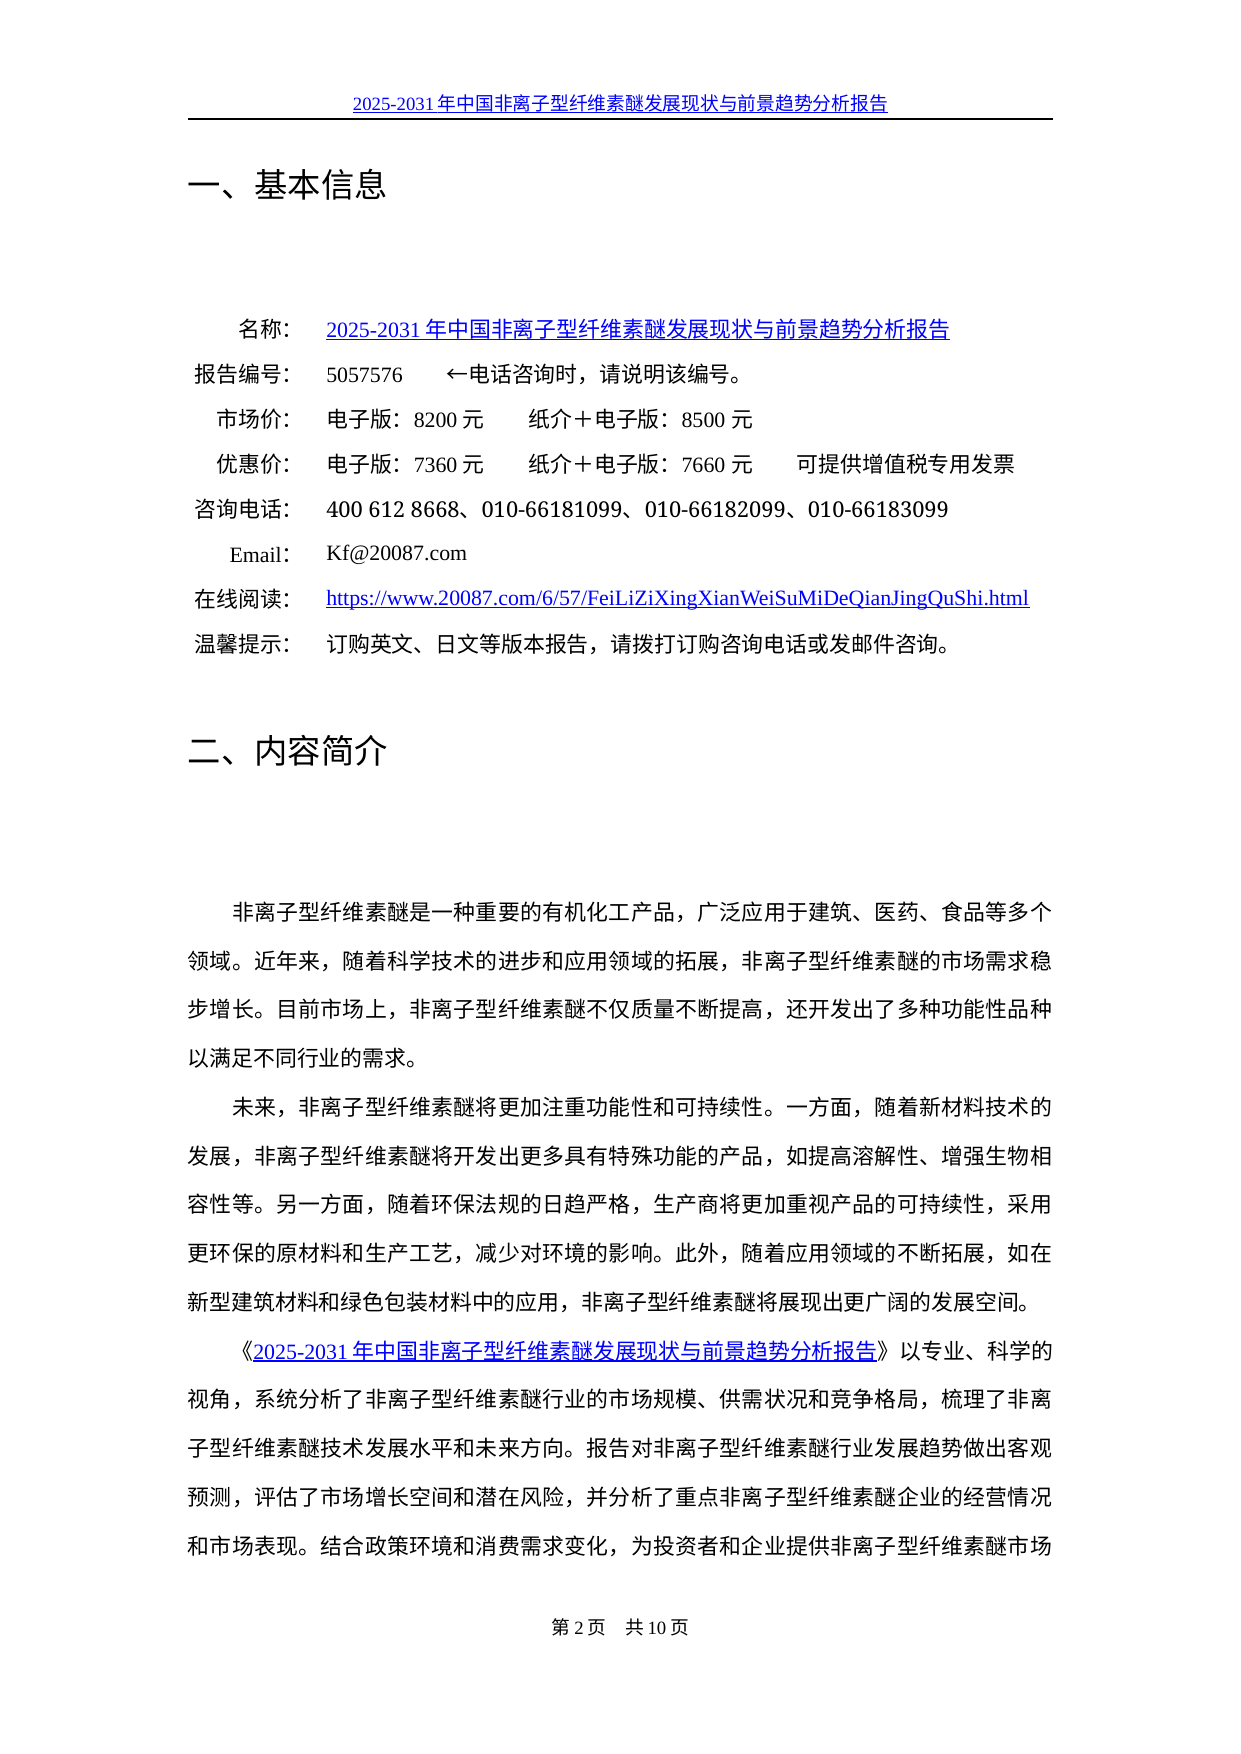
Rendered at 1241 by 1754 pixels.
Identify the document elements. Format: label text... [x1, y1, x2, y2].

table_cell 400 612 8668、010-66181099、010-66182099、010-66183099 [315, 492, 1073, 537]
table_cell 订购英文、日文等版本报告，请拨打订购咨询电话或发邮件咨询。 [315, 627, 1073, 672]
table_header 2025-2031年中国非离子型纤维素醚发展现状与前景趋势分析报告 [315, 312, 1073, 357]
table_cell 电子版：7360 元 纸介＋电子版：7660 元 可提供增值税专用发票 [315, 447, 1073, 492]
title 二、内容简介 [187, 717, 1053, 782]
title 一、基本信息 [187, 150, 1053, 215]
table_cell 电子版：8200 元 纸介＋电子版：8500 元 [315, 402, 1073, 447]
table_cell 5057576 ←电话咨询时，请说明该编号。 [315, 357, 1073, 402]
table_cell 咨询电话： [167, 492, 315, 537]
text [187, 894, 1053, 1561]
table_cell 优惠价： [167, 447, 315, 492]
table_cell 在线阅读： [167, 582, 315, 627]
table_cell 温馨提示： [167, 627, 315, 672]
table_header 名称： [167, 312, 315, 357]
table_cell Kf@20087.com [315, 537, 1073, 582]
table_cell 报告编号： [167, 357, 315, 402]
table_cell [315, 582, 1073, 627]
table_cell 市场价： [167, 402, 315, 447]
table_cell Email： [167, 537, 315, 582]
